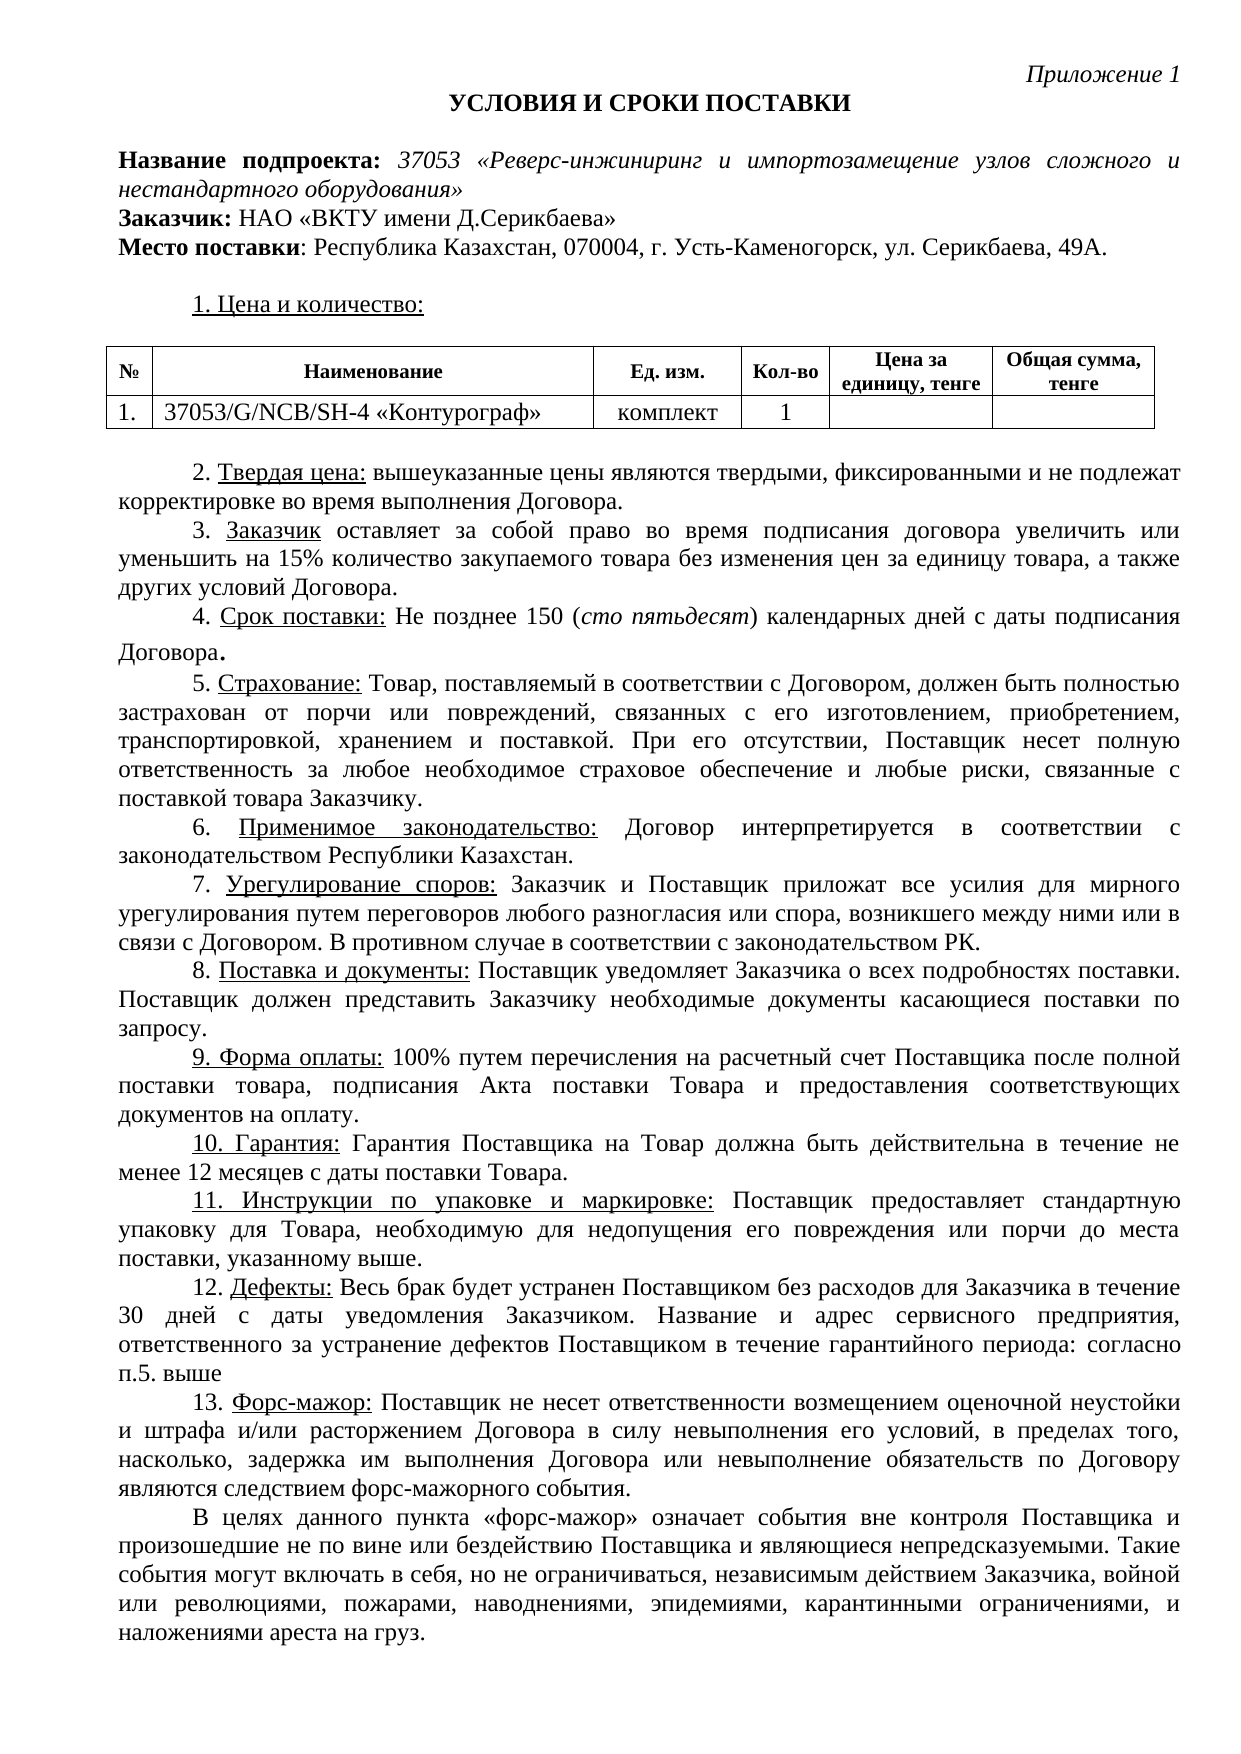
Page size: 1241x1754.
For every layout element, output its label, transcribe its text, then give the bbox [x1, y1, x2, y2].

text Приложение 1 [118, 59, 1181, 88]
text 12. Дефекты: Весь брак будет устранен Поставщиком без расходов для Заказчика в течение 30 дней с даты уведомления Заказчиком. Название и адрес сервисного предприятия, ответственного за устранение дефектов Поставщиком в течение гарантийного периода: согласно п.5. выше [118, 1272, 1181, 1387]
text 13. Форс-мажор: Поставщик не несет ответственности возмещением оценочной неустойки и штрафа и/или расторжением Договора в силу невыполнения его условий, в пределах того, насколько, задержка им выполнения Договора или невыполнение обязательств по Договору являются следствием форс-мажорного события. [118, 1387, 1181, 1502]
table_header № [107, 347, 152, 395]
text 7. Урегулирование споров: Заказчик и Поставщик приложат все усилия для мирного урегулирования путем переговоров любого разногласия или спора, возникшего между ними или в связи с Договором. В противном случае в соответствии с законодательством РК. [118, 869, 1181, 956]
text 2. Твердая цена: вышеуказанные цены являются твердыми, фиксированными и не подлежат корректировке во время выполнения Договора. [118, 457, 1181, 515]
table_cell 1 [742, 396, 829, 427]
table_cell 1. [107, 396, 152, 427]
text Место поставки: Республика Казахстан, 070004, г. Усть-Каменогорск, ул. Серикбаева, 49А. [118, 232, 1181, 260]
text 1. Цена и количество: [192, 289, 1181, 318]
text 9. Форма оплаты: 100% путем перечисления на расчетный счет Поставщика после полной поставки товара, подписания Акта поставки Товара и предоставления соответствующих документов на оплату. [118, 1042, 1181, 1128]
text Название подпроекта: 37053 «Реверс-инжиниринг и импортозамещение узлов сложного и нестандартного оборудования» [118, 145, 1181, 203]
text В целях данного пункта «форс-мажор» означает события вне контроля Поставщика и произошедшие не по вине или бездействию Поставщика и являющиеся непредсказуемыми. Такие события могут включать в себя, но не ограничиваться, независимым действием Заказчика, войной или революциями, пожарами, наводнениями, эпидемиями, карантинными ограничениями, и наложениями ареста на груз. [118, 1502, 1181, 1646]
text 5. Страхование: Товар, поставляемый в соответствии с Договором, должен быть полностью застрахован от порчи или повреждений, связанных с его изготовлением, приобретением, транспортировкой, хранением и поставкой. При его отсутствии, Поставщик несет полную ответственность за любое необходимое страховое обеспечение и любые риски, связанные с поставкой товара Заказчику. [118, 668, 1181, 812]
table_header Цена за единицу, тенге [830, 347, 992, 395]
table_header Кол-во [742, 347, 829, 395]
text 3. Заказчик оставляет за собой право во время подписания договора увеличить или уменьшить на 15% количество закупаемого товара без изменения цен за единицу товара, а также других условий Договора. [118, 515, 1181, 601]
text 8. Поставка и документы: Поставщик уведомляет Заказчика о всех подробностях поставки. Поставщик должен представить Заказчику необходимые документы касающиеся поставки по запросу. [118, 956, 1181, 1042]
table_header Наименование [153, 347, 593, 395]
table_header Общая сумма, тенге [993, 347, 1154, 395]
table_header Ед. изм. [594, 347, 741, 395]
text 4. Срок поставки: Не позднее 150 (сто пятьдесят) календарных дней с даты подписания Договора. [118, 601, 1181, 668]
table_cell 37053/G/NCB/SH-4 «Контурограф» [153, 396, 593, 427]
text 6. Применимое законодательство: Договор интерпретируется в соответствии с законодательством Республики Казахстан. [118, 812, 1181, 869]
text Заказчик: НАО «ВКТУ имени Д.Серикбаева» [118, 203, 1181, 232]
text УСЛОВИЯ И СРОКИ ПОСТАВКИ [118, 88, 1181, 117]
table_cell [830, 396, 992, 427]
table_cell [993, 396, 1154, 427]
text 11. Инструкции по упаковке и маркировке: Поставщик предоставляет стандартную упаковку для Товара, необходимую для недопущения его повреждения или порчи до места поставки, указанному выше. [118, 1186, 1181, 1272]
table_cell комплект [594, 396, 741, 427]
text 10. Гарантия: Гарантия Поставщика на Товар должна быть действительна в течение не менее 12 месяцев с даты поставки Товара. [118, 1128, 1181, 1186]
